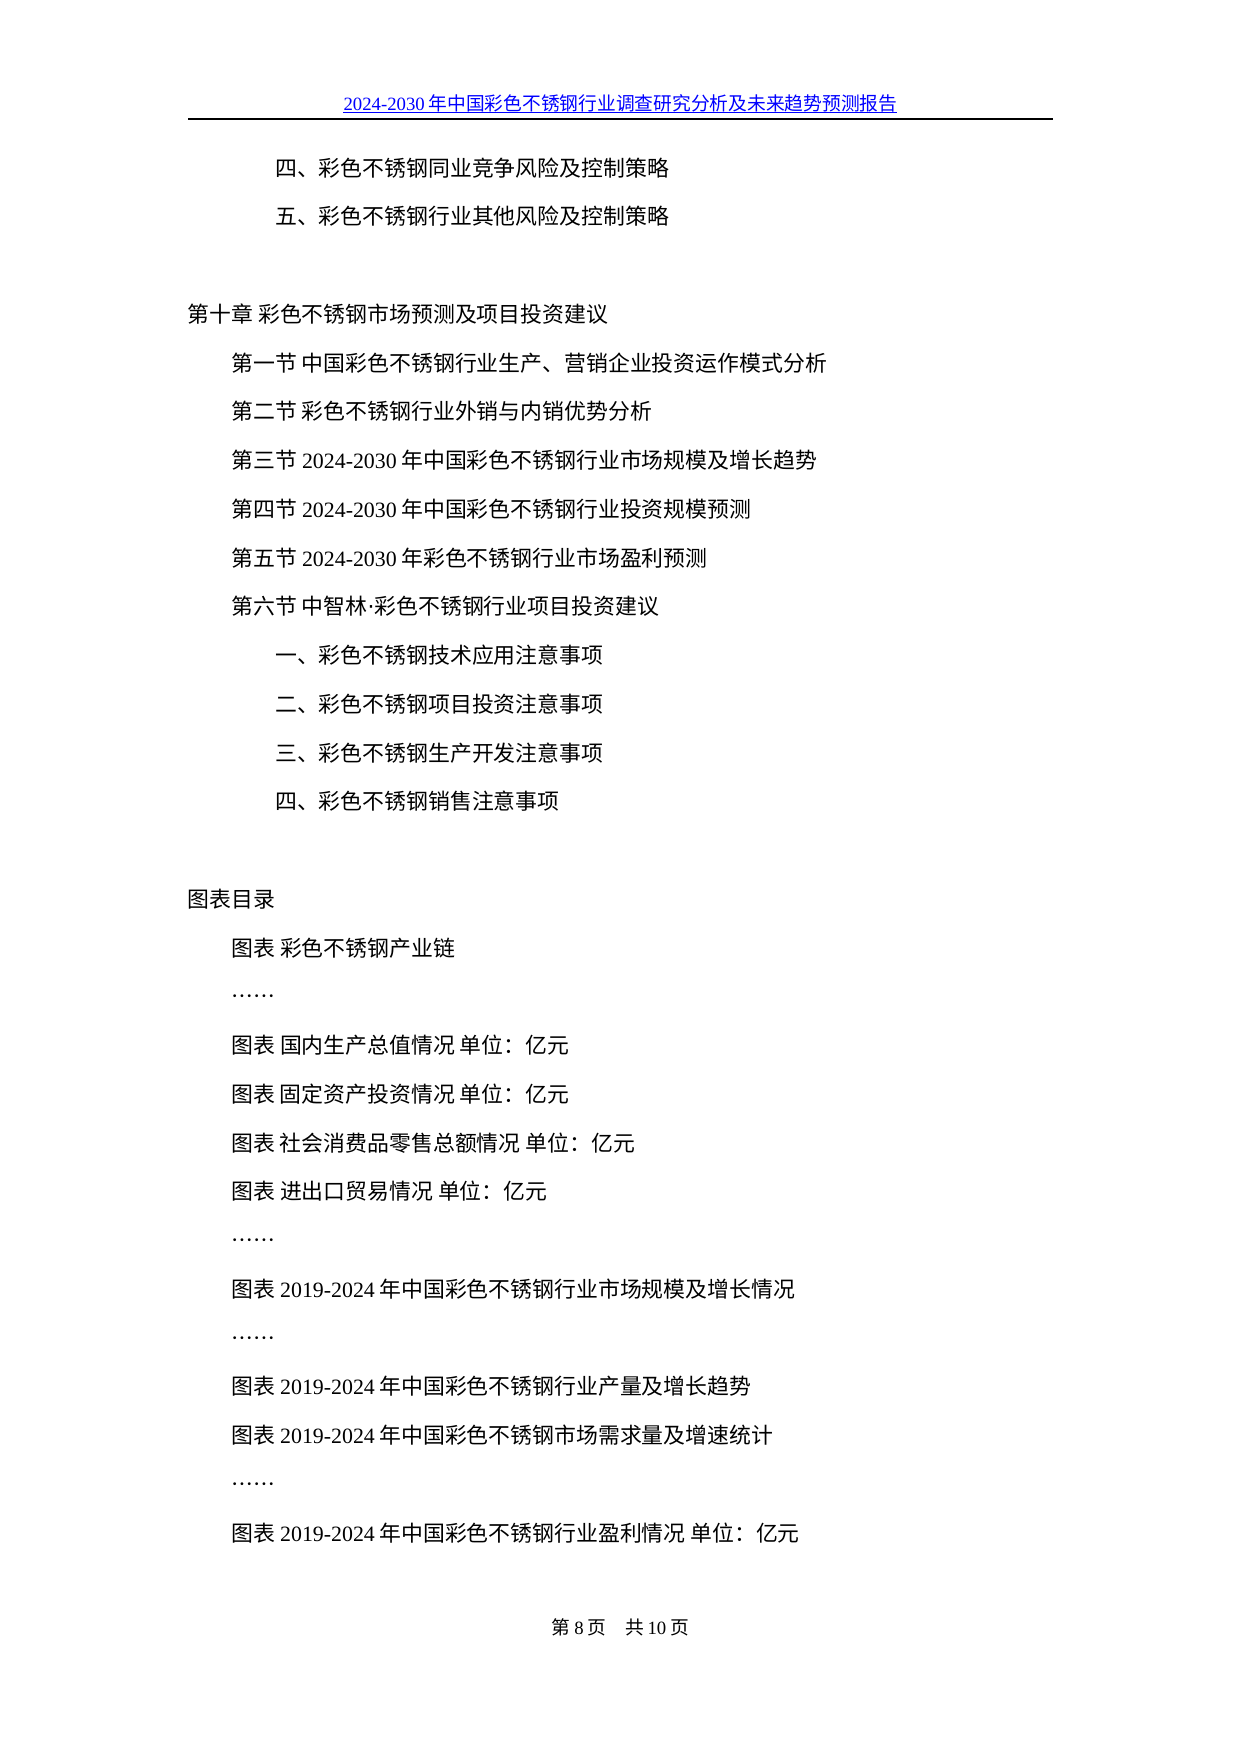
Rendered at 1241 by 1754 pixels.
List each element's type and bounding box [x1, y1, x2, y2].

text [187, 150, 1053, 1548]
